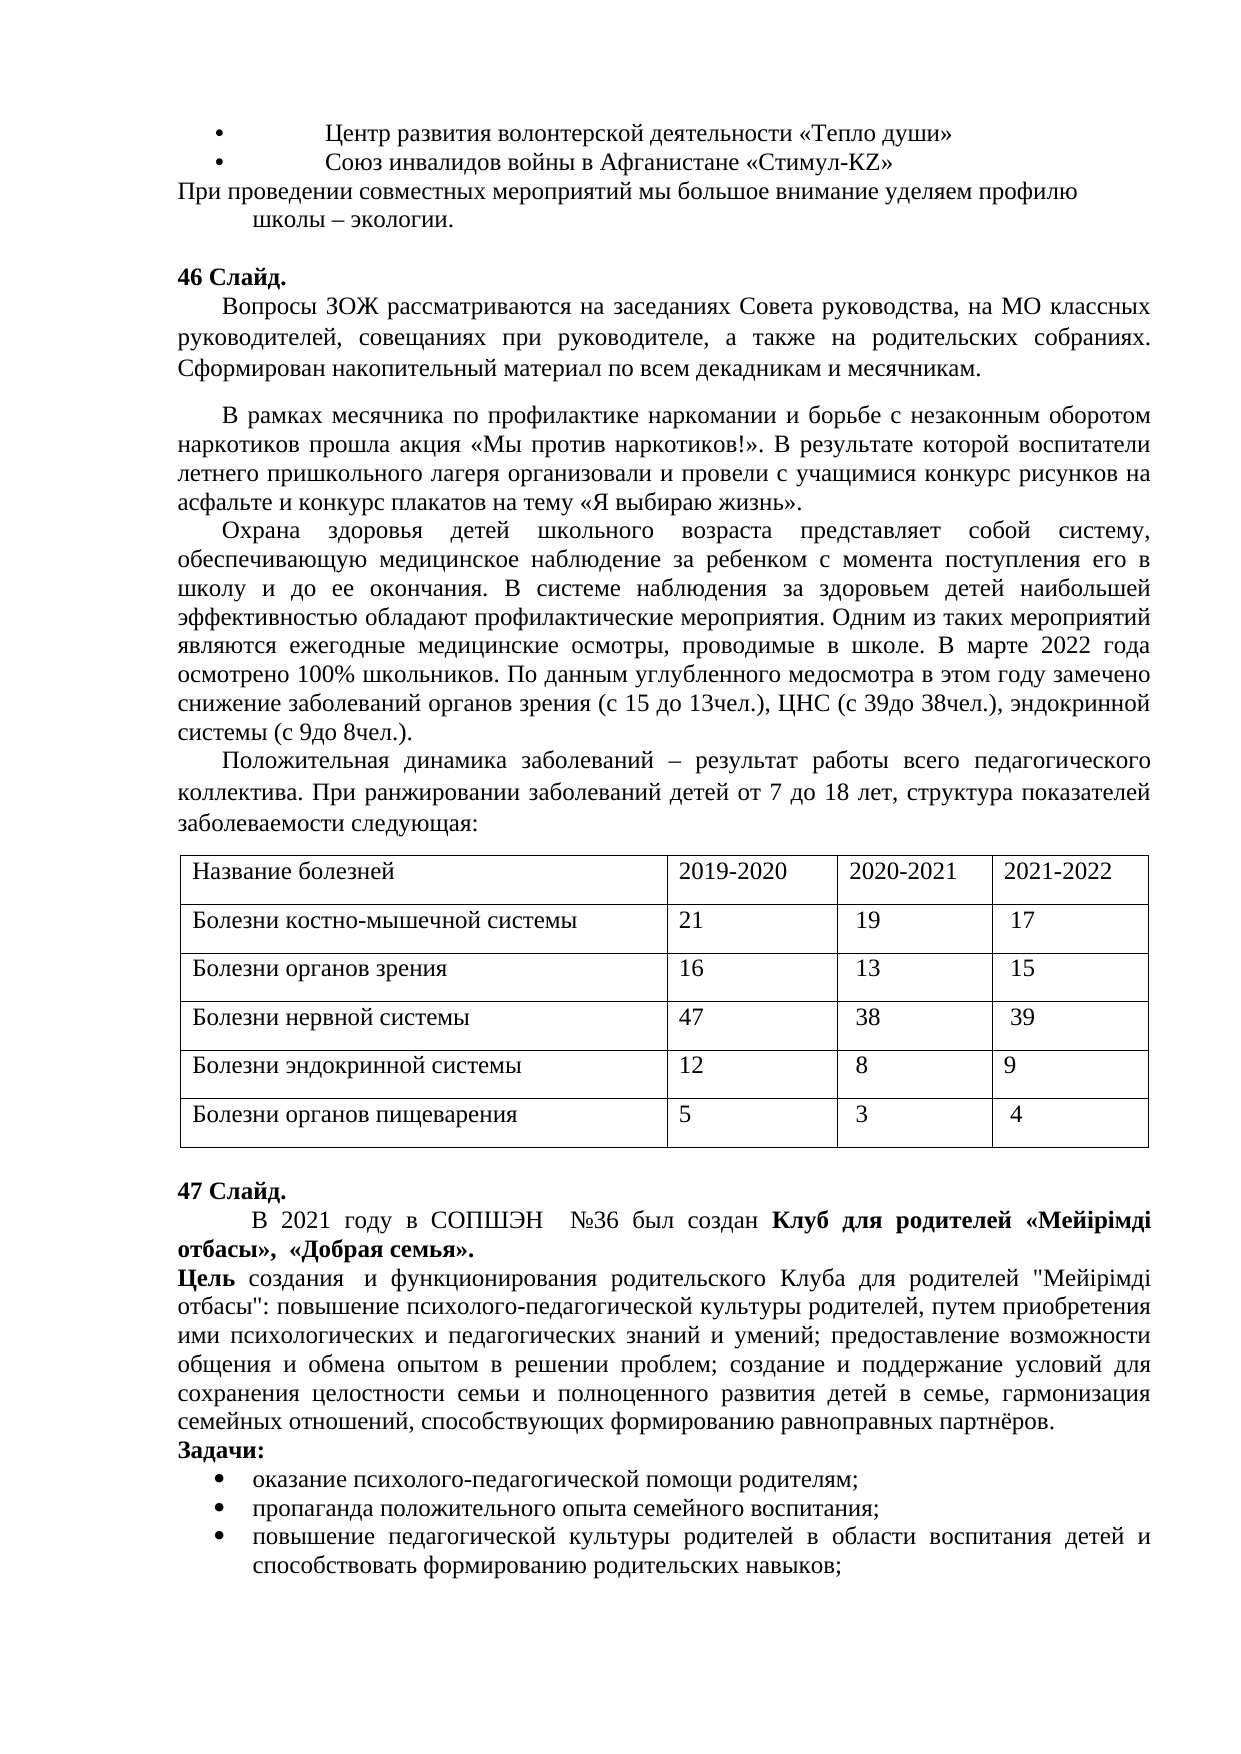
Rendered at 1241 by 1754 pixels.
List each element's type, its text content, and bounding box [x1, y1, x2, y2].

table_cell 5 [668, 1099, 837, 1147]
text школы – экологии. [252, 204, 1152, 233]
text 46 Слайд. [177, 262, 1152, 291]
table_header 2021-2022 [993, 856, 1148, 904]
text Охрана здоровья детей школьного возраста представляет собой систему, обеспечивающую медицинское наблюдение за ребенком с момента поступления его в школу и до ее окончания. В системе наблюдения за здоровьем детей наибольшей эффективностью обладают профилактические мероприятия. Одним из таких мероприятий являются ежегодные медицинские осмотры, проводимые в школе. В марте 2022 года осмотрено 100% школьников. По данным углубленного медосмотра в этом году замечено снижение заболеваний органов зрения (с 15 до 13чел.), ЦНС (с 39до 38чел.), эндокринной системы (с 9до 8чел.). [177, 516, 1152, 746]
table_cell Болезни органов зрения [181, 954, 667, 1001]
list Центр развития волонтерской деятельности «Тепло души» [215, 118, 1152, 147]
table_cell 47 [668, 1002, 837, 1049]
table_cell 16 [668, 954, 837, 1001]
text При проведении совместных мероприятий мы большое внимание уделяем профилю [177, 176, 1152, 204]
table_cell 13 [838, 954, 992, 1001]
table_cell 39 [993, 1002, 1148, 1049]
table_cell 8 [838, 1051, 992, 1098]
table_cell 17 [993, 905, 1148, 952]
text Цель создания и функционирования родительского Клуба для родителей "Мейірімді отбасы": повышение психолого-педагогической культуры родителей, путем приобретения ими психологических и педагогических знаний и умений; предоставление возможности общения и обмена опытом в решении проблем; создание и поддержание условий для сохранения целостности семьи и полноценного развития детей в семье, гармонизация семейных отношений, способствующих формированию равноправных партнёров. [177, 1263, 1152, 1435]
table_cell 38 [838, 1002, 992, 1049]
table_cell Болезни костно-мышечной системы [181, 905, 667, 952]
table_cell 19 [838, 905, 992, 952]
text Положительная динамика заболеваний – результат работы всего педагогического коллектива. При ранжировании заболеваний детей от 7 до 18 лет, структура показателей заболеваемости следующая: [177, 746, 1152, 836]
list оказание психолого-педагогической помощи родителям; [215, 1464, 1152, 1493]
list пропаганда положительного опыта семейного воспитания; [215, 1493, 1152, 1521]
text Задачи: [177, 1435, 1152, 1464]
table_cell 4 [993, 1099, 1148, 1147]
text В рамках месячника по профилактике наркомании и борьбе с незаконным оборотом наркотиков прошла акция «Мы против наркотиков!». В результате которой воспитатели летнего пришкольного лагеря организовали и провели с учащимися конкурс рисунков на асфальте и конкурс плакатов на тему «Я выбираю жизнь». [177, 401, 1152, 516]
table_cell 12 [668, 1051, 837, 1098]
table_cell 9 [993, 1051, 1148, 1098]
table_header 2020-2021 [838, 856, 992, 904]
table_cell 21 [668, 905, 837, 952]
list повышение педагогической культуры родителей в области воспитания детей и способствовать формированию родительских навыков; [215, 1521, 1152, 1579]
table_cell Болезни нервной системы [181, 1002, 667, 1049]
table_header 2019-2020 [668, 856, 837, 904]
table_header Название болезней [181, 856, 667, 904]
table_cell Болезни органов пищеварения [181, 1099, 667, 1147]
text Вопросы ЗОЖ рассматриваются на заседаниях Совета руководства, на МО классных руководителей, совещаниях при руководителе, а также на родительских собраниях. Сформирован накопительный материал по всем декадникам и месячникам. [177, 291, 1152, 382]
table_cell 3 [838, 1099, 992, 1147]
text В 2021 году в СОПШЭН №36 был создан Клуб для родителей «Мейірімді отбасы», «Добрая семья». [177, 1205, 1152, 1263]
table_cell 15 [993, 954, 1148, 1001]
table_cell Болезни эндокринной системы [181, 1051, 667, 1098]
text 47 Слайд. [177, 1176, 1152, 1205]
list Союз инвалидов войны в Афганистане «Стимул-КZ» [215, 147, 1152, 176]
